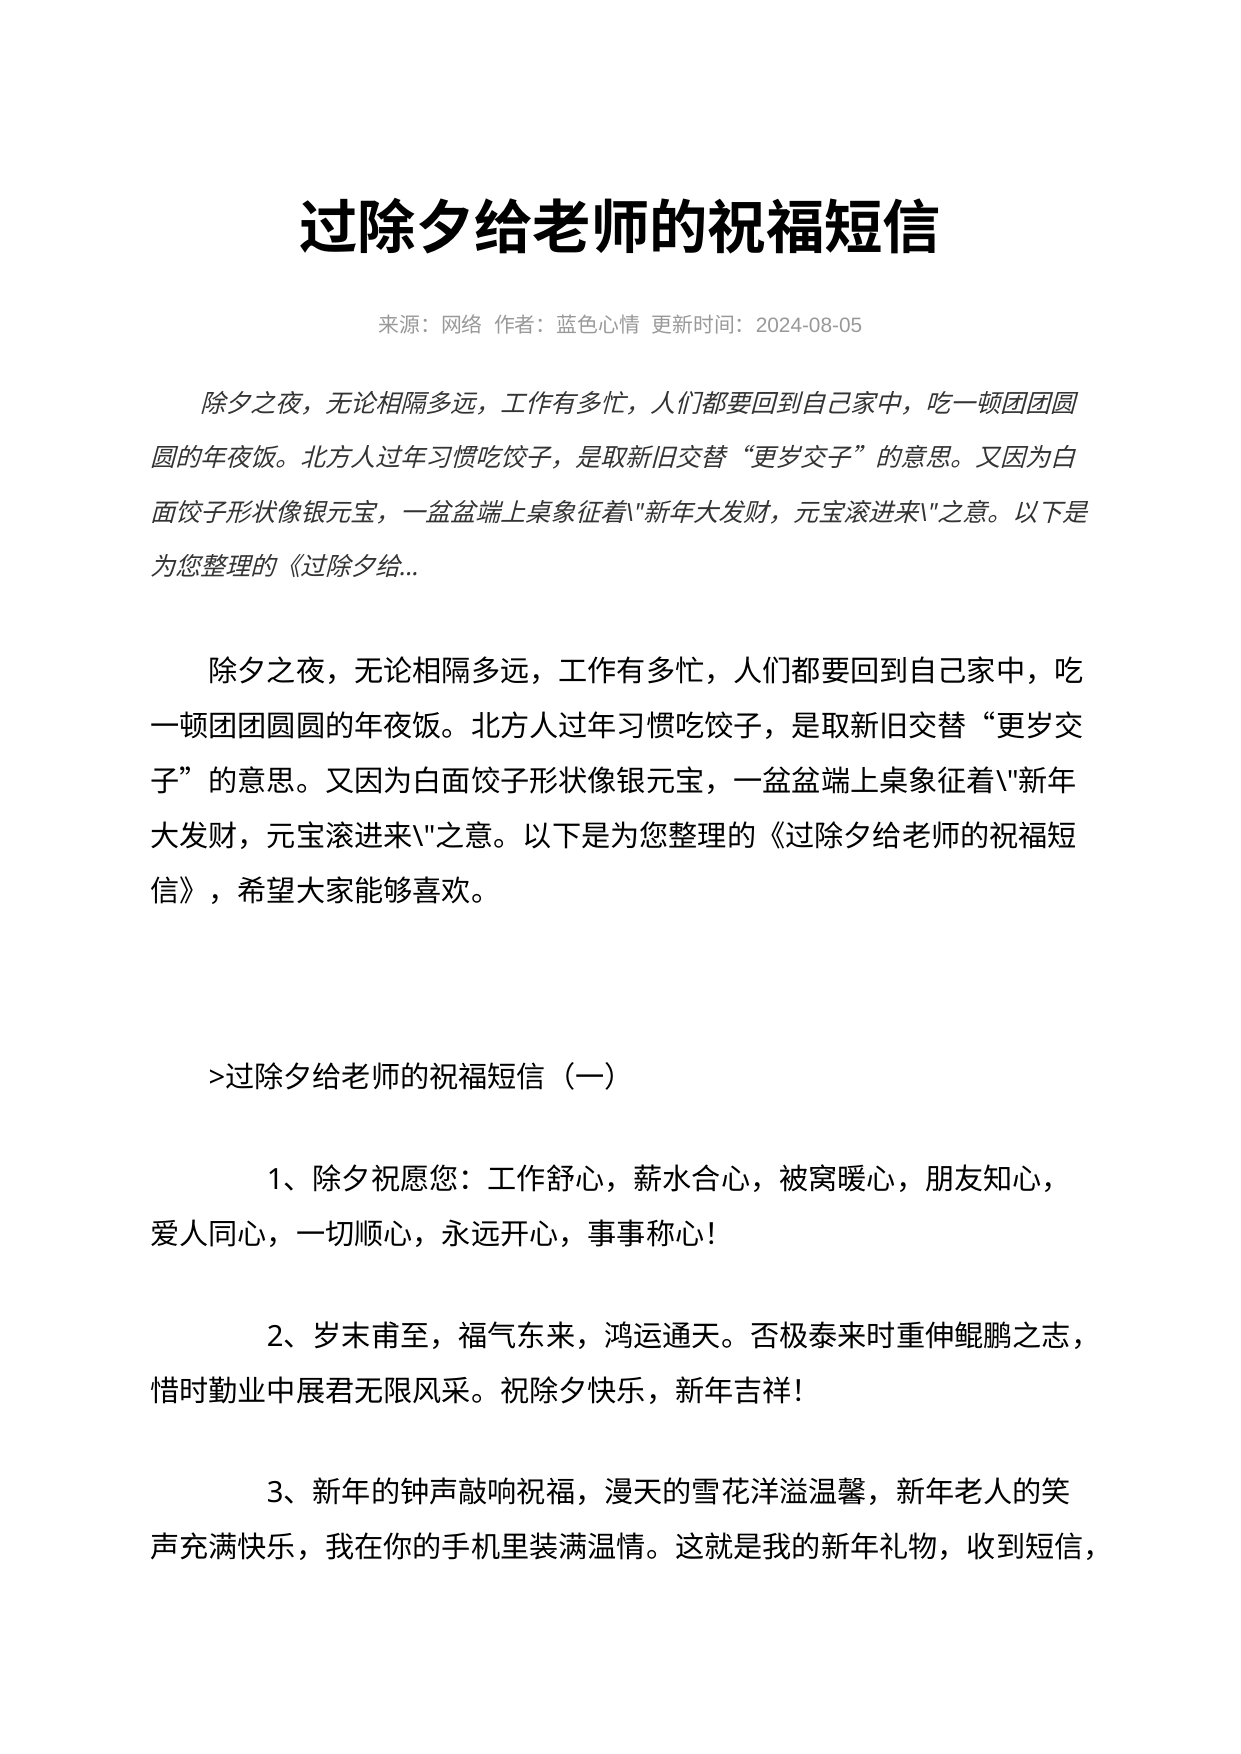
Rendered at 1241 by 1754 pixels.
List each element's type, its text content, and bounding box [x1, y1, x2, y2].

text >过除夕给老师的祝福短信（一） [150, 1053, 1090, 1096]
text 除夕之夜，无论相隔多远，工作有多忙，人们都要回到自己家中，吃一顿团团圆圆的年夜饭。北方人过年习惯吃饺子，是取新旧交替“更岁交子”的意思。又因为白面饺子形状像银元宝，一盆盆端上桌象征着\"新年大发财，元宝滚进来\"之意。以下是为您整理的《过除夕给... [150, 383, 1090, 583]
text 1、除夕祝愿您：工作舒心，薪水合心，被窝暖心，朋友知心，爱人同心，一切顺心，永远开心，事事称心！ [150, 1156, 1090, 1253]
text 来源：网络 作者：蓝色心情 更新时间：2024-08-05 [150, 313, 1090, 337]
subtitle 过除夕给老师的祝福短信 [150, 181, 1090, 266]
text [150, 1469, 1090, 1566]
text 2、岁末甫至，福气东来，鸿运通天。否极泰来时重伸鲲鹏之志，惜时勤业中展君无限风采。祝除夕快乐，新年吉祥！ [150, 1312, 1090, 1409]
text 除夕之夜，无论相隔多远，工作有多忙，人们都要回到自己家中，吃一顿团团圆圆的年夜饭。北方人过年习惯吃饺子，是取新旧交替“更岁交子”的意思。又因为白面饺子形状像银元宝，一盆盆端上桌象征着\"新年大发财，元宝滚进来\"之意。以下是为您整理的《过除夕给老师的祝福短信》，希望大家能够喜欢。 [150, 648, 1090, 910]
